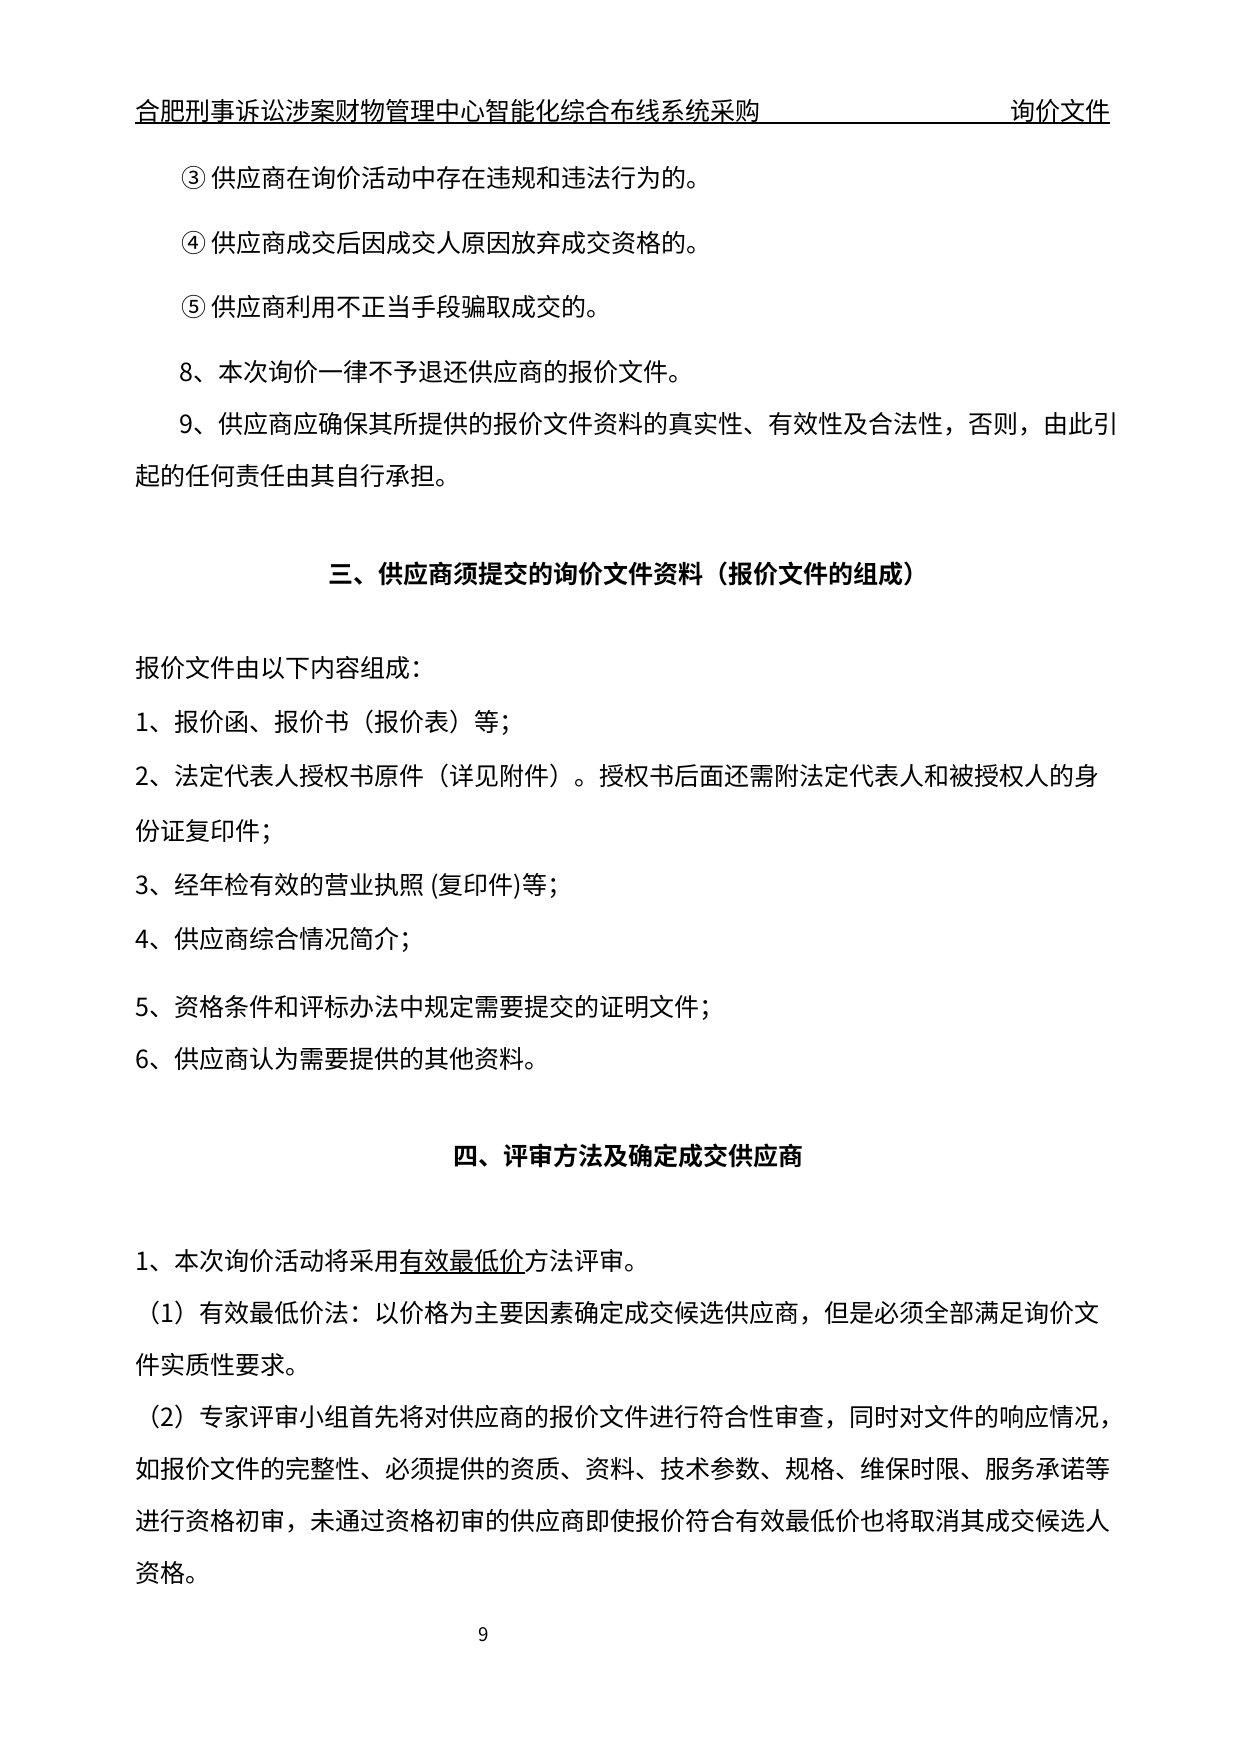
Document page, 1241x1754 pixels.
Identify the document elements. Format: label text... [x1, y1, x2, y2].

text 1、报价函、报价书（报价表）等； [135, 702, 1121, 739]
text （2）专家评审小组首先将对供应商的报价文件进行符合性审查，同时对文件的响应情况，如报价文件的完整性、必须提供的资质、资料、技术参数、规格、维保时限、服务承诺等进行资格初审，未通过资格初审的供应商即使报价符合有效最低价也将取消其成交候选人资格。 [135, 1384, 1121, 1593]
text 4、供应商综合情况简介； [135, 920, 1121, 956]
text （1）有效最低价法：以价格为主要因素确定成交候选供应商，但是必须全部满足询价文件实质性要求。 [135, 1280, 1121, 1384]
text 1、本次询价活动将采用有效最低价方法评审。 [135, 1228, 1121, 1280]
text 8、本次询价一律不予退还供应商的报价文件。 [135, 339, 1121, 392]
text 2、法定代表人授权书原件（详见附件）。授权书后面还需附法定代表人和被授权人的身份证复印件； [135, 757, 1121, 847]
text 3、经年检有效的营业执照 (复印件)等； [135, 866, 1121, 902]
subtitle 四、评审方法及确定成交供应商 [135, 1124, 1121, 1176]
text 9、供应商应确保其所提供的报价文件资料的真实性、有效性及合法性，否则，由此引起的任何责任由其自行承担。 [135, 392, 1121, 496]
text ⑤供应商利用不正当手段骗取成交的。 [181, 275, 1121, 327]
text 5、资格条件和评标办法中规定需要提交的证明文件； [135, 974, 1121, 1026]
text ④供应商成交后因成交人原因放弃成交资格的。 [181, 210, 1121, 262]
text 6、供应商认为需要提供的其他资料。 [135, 1026, 1121, 1078]
subtitle 三、供应商须提交的询价文件资料（报价文件的组成） [135, 542, 1121, 594]
text ③供应商在询价活动中存在违规和违法行为的。 [181, 146, 1121, 198]
text 报价文件由以下内容组成： [135, 648, 1121, 684]
